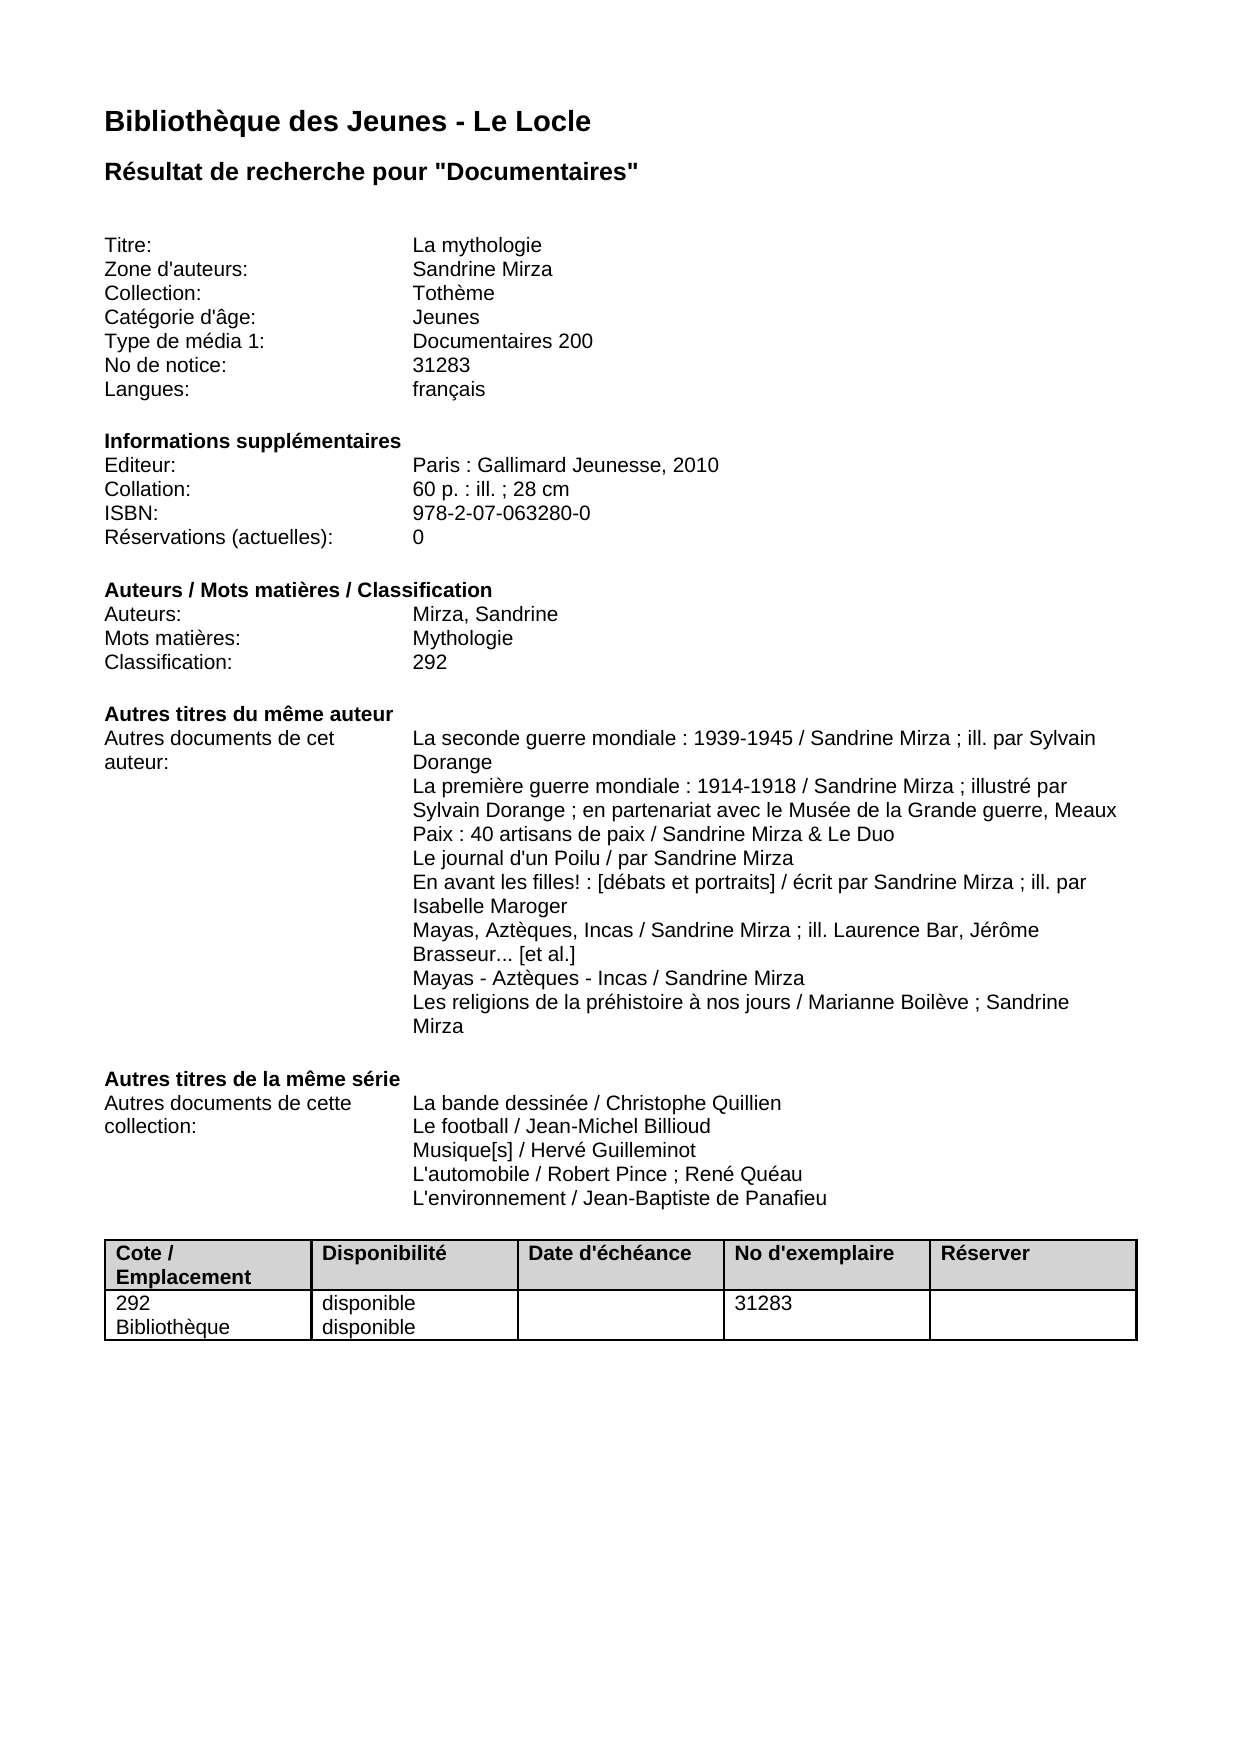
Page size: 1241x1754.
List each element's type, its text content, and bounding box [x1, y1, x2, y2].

table_header Date d'échéance [519, 1241, 723, 1289]
table_cell No de notice: [104, 353, 412, 376]
table_cell 292 Bibliothèque [106, 1291, 310, 1339]
table_cell Réservations (actuelles): [104, 525, 412, 549]
table_header Autres titres de la même série [104, 1066, 1133, 1090]
table_cell 60 p. : ill. ; 28 cm [413, 477, 1133, 501]
table_cell Paris : Gallimard Jeunesse, 2010 [413, 453, 1133, 477]
table_cell Tothème [413, 281, 1133, 304]
table_cell 978-2-07-063280-0 [413, 501, 1133, 525]
table_cell disponible disponible [313, 1291, 517, 1339]
table_cell [931, 1291, 1135, 1339]
table_cell 0 [413, 525, 1133, 549]
table_header Auteurs / Mots matières / Classification [104, 578, 1133, 602]
table_cell Collection: [104, 281, 412, 304]
table_cell Mots matières: [104, 626, 412, 649]
table_header Réserver [931, 1241, 1135, 1289]
table_header La mythologie [413, 233, 1133, 257]
table_cell Classification: [104, 650, 412, 673]
text Résultat de recherche pour "Documentaires" [104, 156, 1136, 185]
table_cell Zone d'auteurs: [104, 257, 412, 281]
table_header Cote / Emplacement [106, 1241, 310, 1289]
table_cell 31283 [413, 353, 1133, 376]
text Bibliothèque des Jeunes - Le Locle [104, 104, 1136, 138]
table_cell Mythologie [413, 626, 1133, 649]
table_cell Autres documents de cette collection: [104, 1090, 412, 1210]
table_cell Catégorie d'âge: [104, 305, 412, 328]
table_cell français [413, 376, 1133, 400]
table_cell Type de média 1: [104, 329, 412, 352]
table_header No d'exemplaire [725, 1241, 929, 1289]
table_cell Sandrine Mirza [413, 257, 1133, 281]
table_cell [519, 1291, 723, 1339]
table_cell Documentaires 200 [413, 329, 1133, 352]
table_cell Jeunes [413, 305, 1133, 328]
table_cell La bande dessinée / Christophe Quillien Le football / Jean-Michel Billioud Musique[s] / Hervé Guilleminot L'automobile / Robert Pince ; René Quéau L'environnement / Jean-Baptiste de Panafieu [413, 1090, 1133, 1210]
table_header Disponibilité [313, 1241, 517, 1289]
table_cell 31283 [725, 1291, 929, 1339]
table_cell ISBN: [104, 501, 412, 525]
table_cell Auteurs: [104, 602, 412, 626]
table_header Autres titres du même auteur [104, 702, 1133, 726]
table_cell Collation: [104, 477, 412, 501]
table_header Titre: [104, 233, 412, 257]
table_cell La seconde guerre mondiale : 1939-1945 / Sandrine Mirza ; ill. par Sylvain Dorange La première guerre mondiale : 1914-1918 / Sandrine Mirza ; illustré par Sylvain Dorange ; en partenariat avec le Musée de la Grande guerre, Meaux Paix : 40 artisans de paix / Sandrine Mirza & Le Duo Le journal d'un Poilu / par Sandrine Mirza En avant les filles! : [débats et portraits] / écrit par Sandrine Mirza ; ill. par Isabelle Maroger Mayas, Aztèques, Incas / Sandrine Mirza ; ill. Laurence Bar, Jérôme Brasseur... [et al.] Mayas - Aztèques - Incas / Sandrine Mirza Les religions de la préhistoire à nos jours / Marianne Boilève ; Sandrine Mirza [413, 726, 1133, 1038]
table_cell Langues: [104, 376, 412, 400]
table_cell 292 [413, 650, 1133, 673]
table_header Informations supplémentaires [104, 429, 1133, 453]
table_cell Autres documents de cet auteur: [104, 726, 412, 1038]
table_cell Editeur: [104, 453, 412, 477]
table_cell Mirza, Sandrine [413, 602, 1133, 626]
